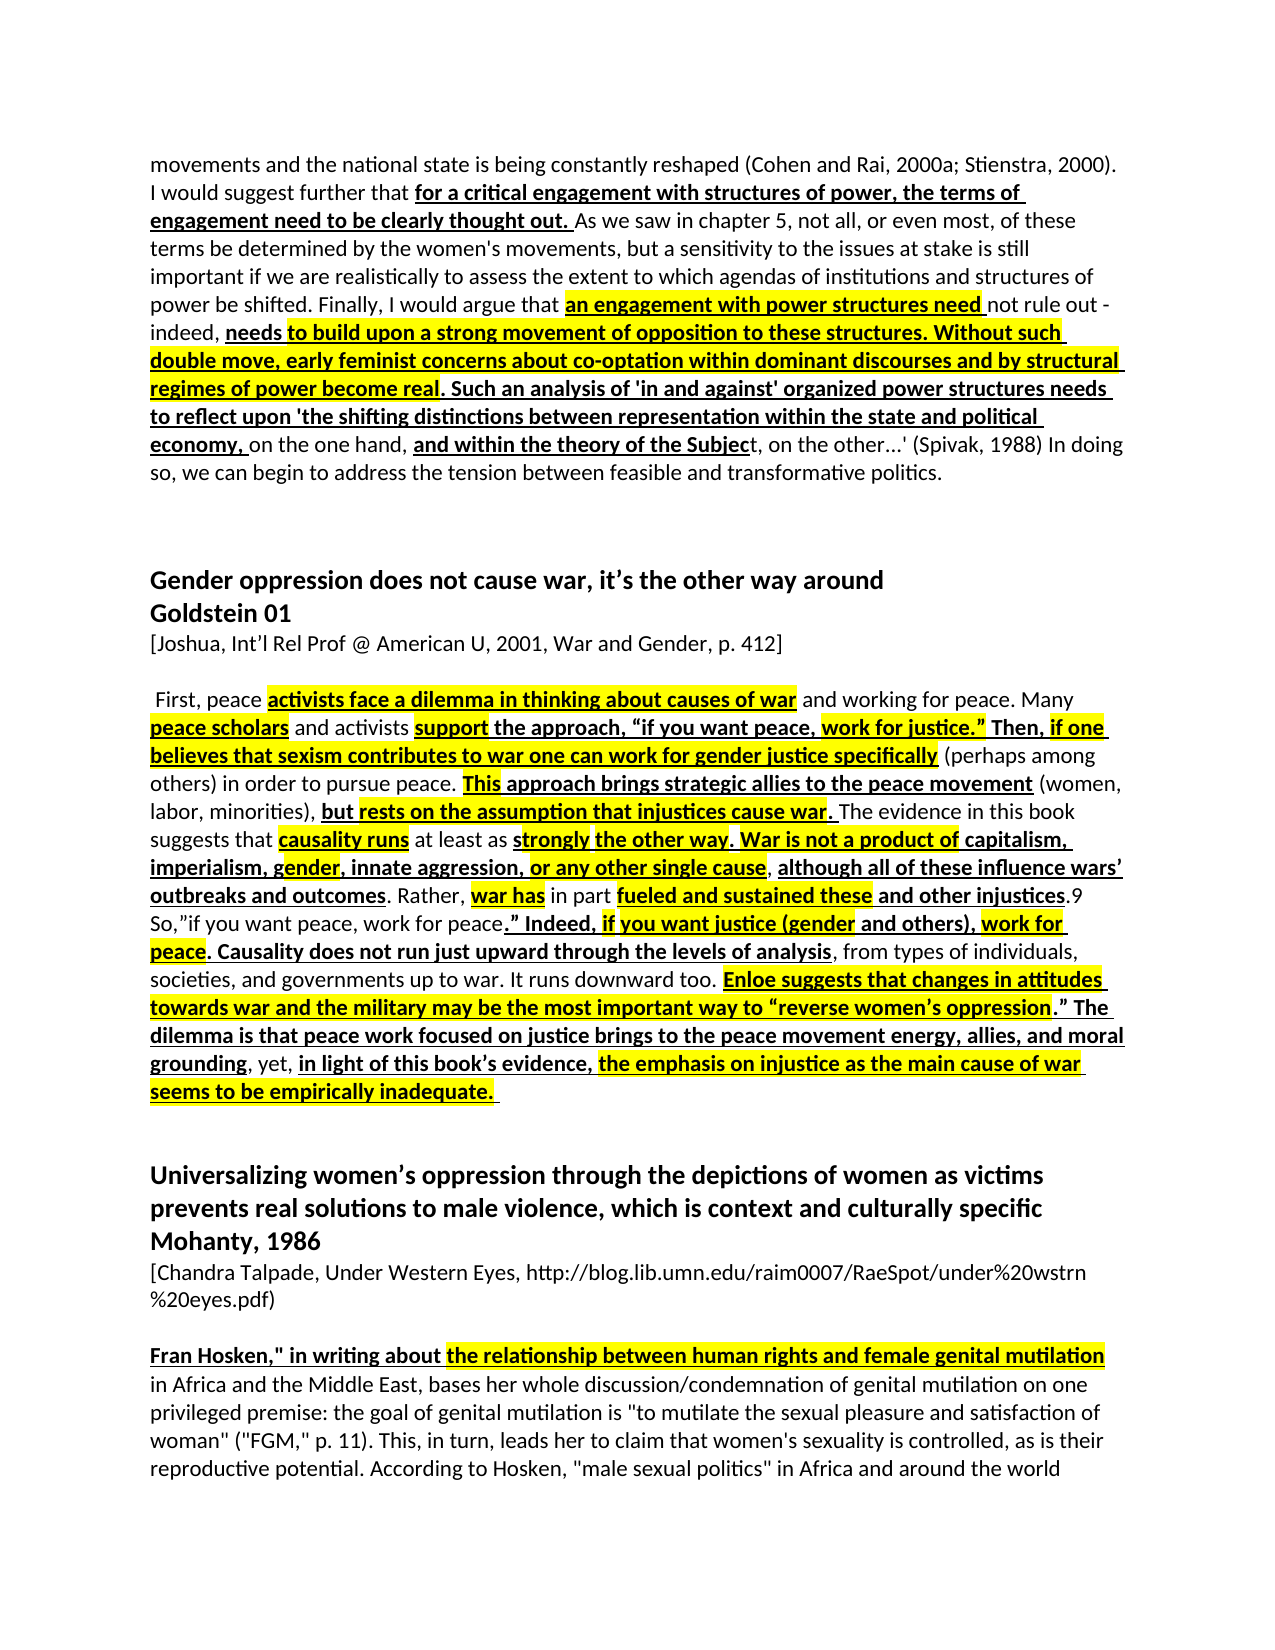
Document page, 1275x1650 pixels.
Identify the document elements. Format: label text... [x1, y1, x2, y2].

text [Chandra Talpade, Under Western Eyes, http://blog.lib.umn.edu/raim0007/RaeSpot/under%20wstrn%20eyes.pdf) [150, 1258, 1125, 1314]
text [Joshua, Int’l Rel Prof @ American U, 2001, War and Gender, p. 412] [150, 629, 1125, 657]
text First, peace activists face a dilemma in thinking about causes of war and working for peace. Many peace scholars and activists support the approach, “if you want peace, work for justice.” Then, if one believes that sexism contributes to war one can work for gender justice specifically (perhaps among others) in order to pursue peace. This approach brings strategic allies to the peace movement (women, labor, minorities), but rests on the assumption that injustices cause war. The evidence in this book suggests that causality runs at least as strongly the other way. War is not a product of capitalism, imperialism, gender, innate aggression, or any other single cause, although all of these influence wars’ outbreaks and outcomes. Rather, war has in part fueled and sustained these and other injustices.9 So,”if you want peace, work for peace.” Indeed, if you want justice (gender and others), work for peace. Causality does not run just upward through the levels of analysis, from types of individuals, societies, and governments up to war. It runs downward too. Enloe suggests that changes in attitudes towards war and the military may be the most important way to “reverse women’s oppression.” The dilemma is that peace work focused on justice brings to the peace movement energy, allies, and moral grounding, yet, in light of this book’s evidence, the emphasis on injustice as the main cause of war seems to be empirically inadequate. [150, 685, 1125, 1046]
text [150, 1342, 1125, 1482]
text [150, 150, 1125, 370]
subtitle Gender oppression does not cause war, it’s the other way around [150, 563, 1125, 596]
text Mohanty, 1986 [150, 1224, 1125, 1258]
text Goldstein 01 [150, 596, 1125, 629]
subtitle Universalizing women’s oppression through the depictions of women as victims prevents real solutions to male violence, which is context and culturally specific [150, 1158, 1125, 1224]
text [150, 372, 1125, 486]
